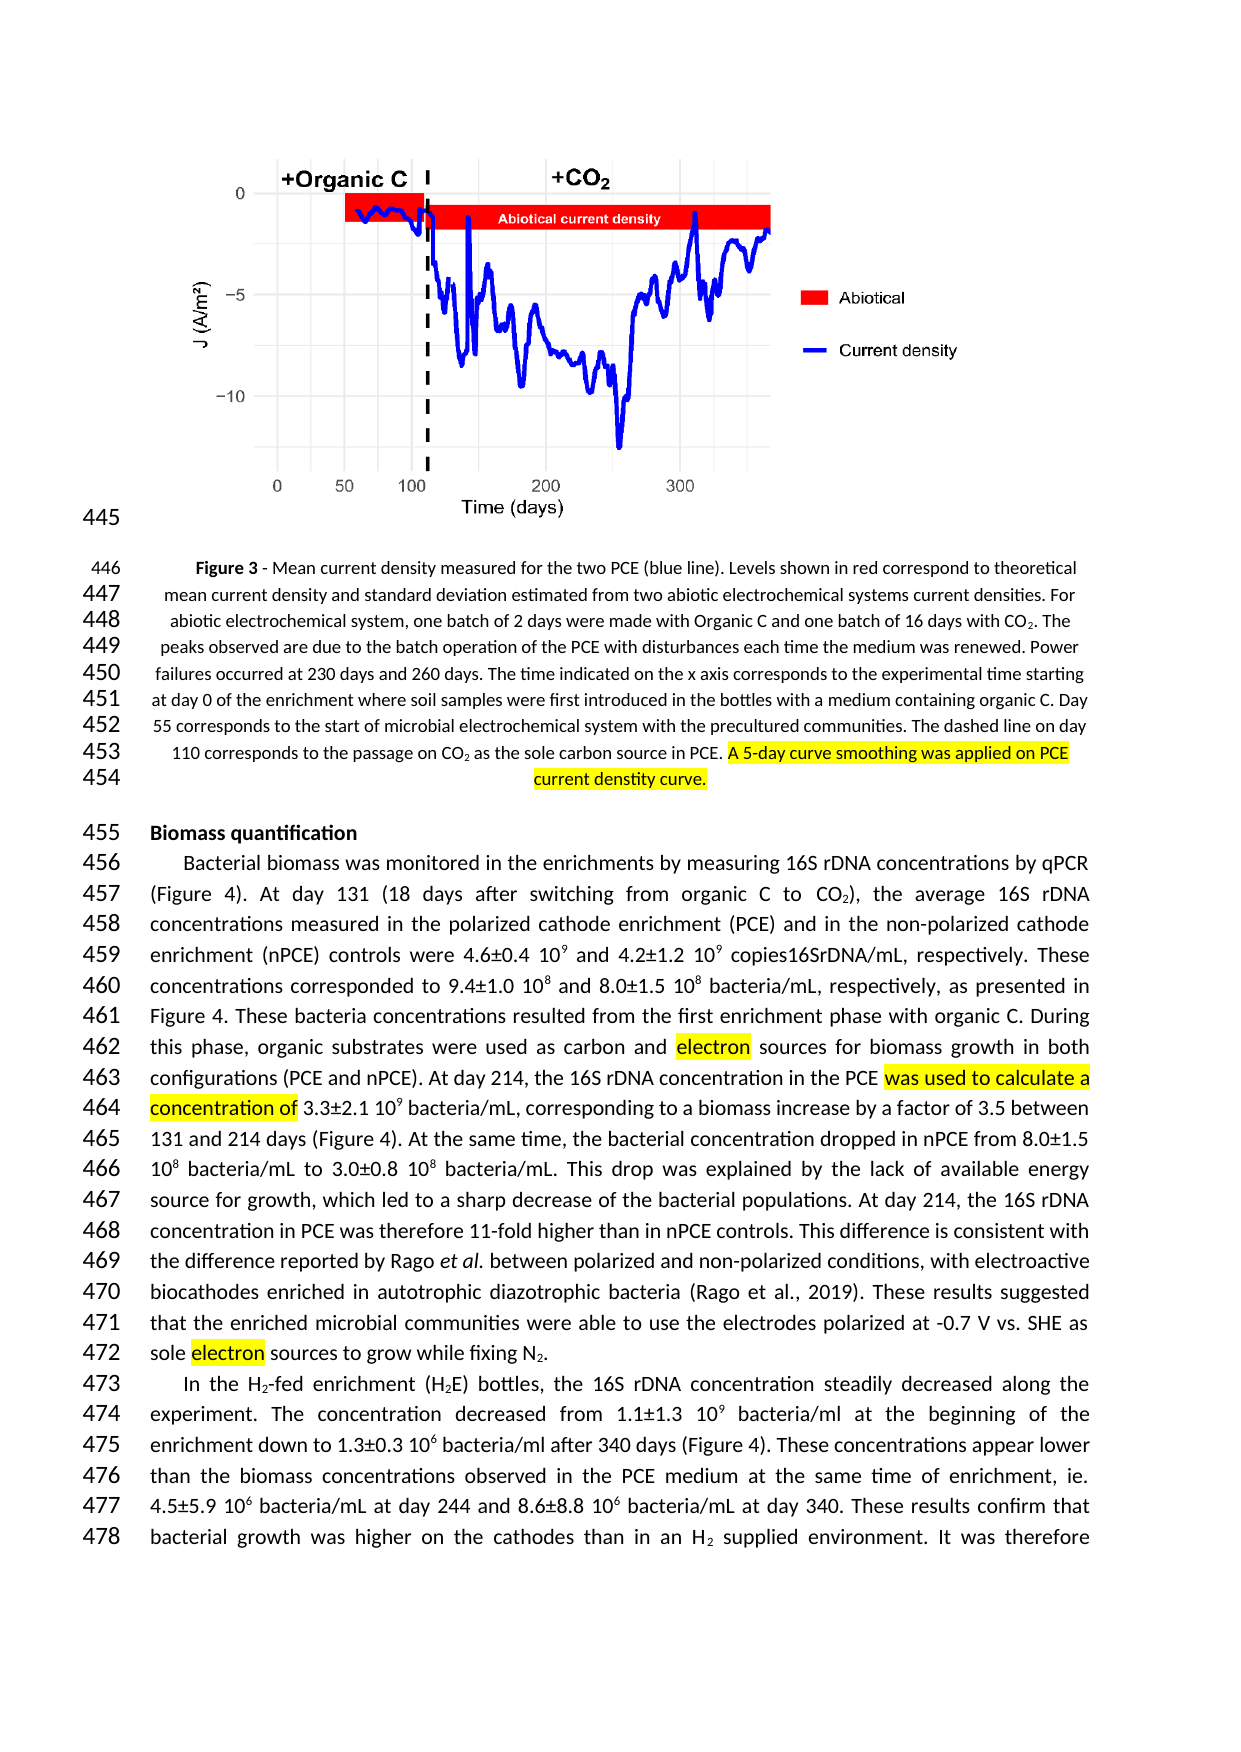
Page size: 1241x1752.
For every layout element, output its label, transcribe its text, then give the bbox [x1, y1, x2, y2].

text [150, 1370, 1090, 1550]
text Bacterial biomass was monitored in the enrichments by measuring 16S rDNA concentrations by qPCR (Figure 4). At day 131 (18 days after switching from organic C to CO2), the average 16S rDNA concentrations measured in the polarized cathode enrichment (PCE) and in the non-polarized cathode enrichment (nPCE) controls were 4.6±0.4 109 and 4.2±1.2 109 copies16SrDNA/mL, respectively. These concentrations corresponded to 9.4±1.0 108 and 8.0±1.5 108 bacteria/mL, respectively, as presented in Figure 4. These bacteria concentrations resulted from the first enrichment phase with organic C. During this phase, organic substrates were used as carbon and electron sources for biomass growth in both configurations (PCE and nPCE). At day 214, the 16S rDNA concentration in the PCE was used to calculate a concentration of 3.3±2.1 109 bacteria/mL, corresponding to a biomass increase by a factor of 3.5 between 131 and 214 days (Figure 4). At the same time, the bacterial concentration dropped in nPCE from 8.0±1.5 108 bacteria/mL to 3.0±0.8 108 bacteria/mL. This drop was explained by the lack of available energy source for growth, which led to a sharp decrease of the bacterial populations. At day 214, the 16S rDNA concentration in PCE was therefore 11-fold higher than in nPCE controls. This difference is consistent with the difference reported by Rago et al. between polarized and non-polarized conditions, with electroactive biocathodes enriched in autotrophic diazotrophic bacteria (Rago et al., 2019). These results suggested that the enriched microbial communities were able to use the electrodes polarized at -0.7 V vs. SHE as sole electron sources to grow while fixing N2. [150, 849, 1090, 1366]
text Biomass quantification [150, 819, 1090, 845]
picture [183, 150, 972, 526]
text Figure 3 - Mean current density measured for the two PCE (blue line). Levels shown in red correspond to theoretical mean current density and standard deviation estimated from two abiotic electrochemical systems current densities. For abiotic electrochemical system, one batch of 2 days were made with Organic C and one batch of 16 days with CO2. The peaks observed are due to the batch operation of the PCE with disturbances each time the medium was renewed. Power failures occurred at 230 days and 260 days. The time indicated on the x axis corresponds to the experimental time starting at day 0 of the enrichment where soil samples were first introduced in the bottles with a medium containing organic C. Day 55 corresponds to the start of microbial electrochemical system with the precultured communities. The dashed line on day 110 corresponds to the passage on CO2 as the sole carbon source in PCE. A 5-day curve smoothing was applied on PCE current denstity curve. [150, 557, 1090, 790]
